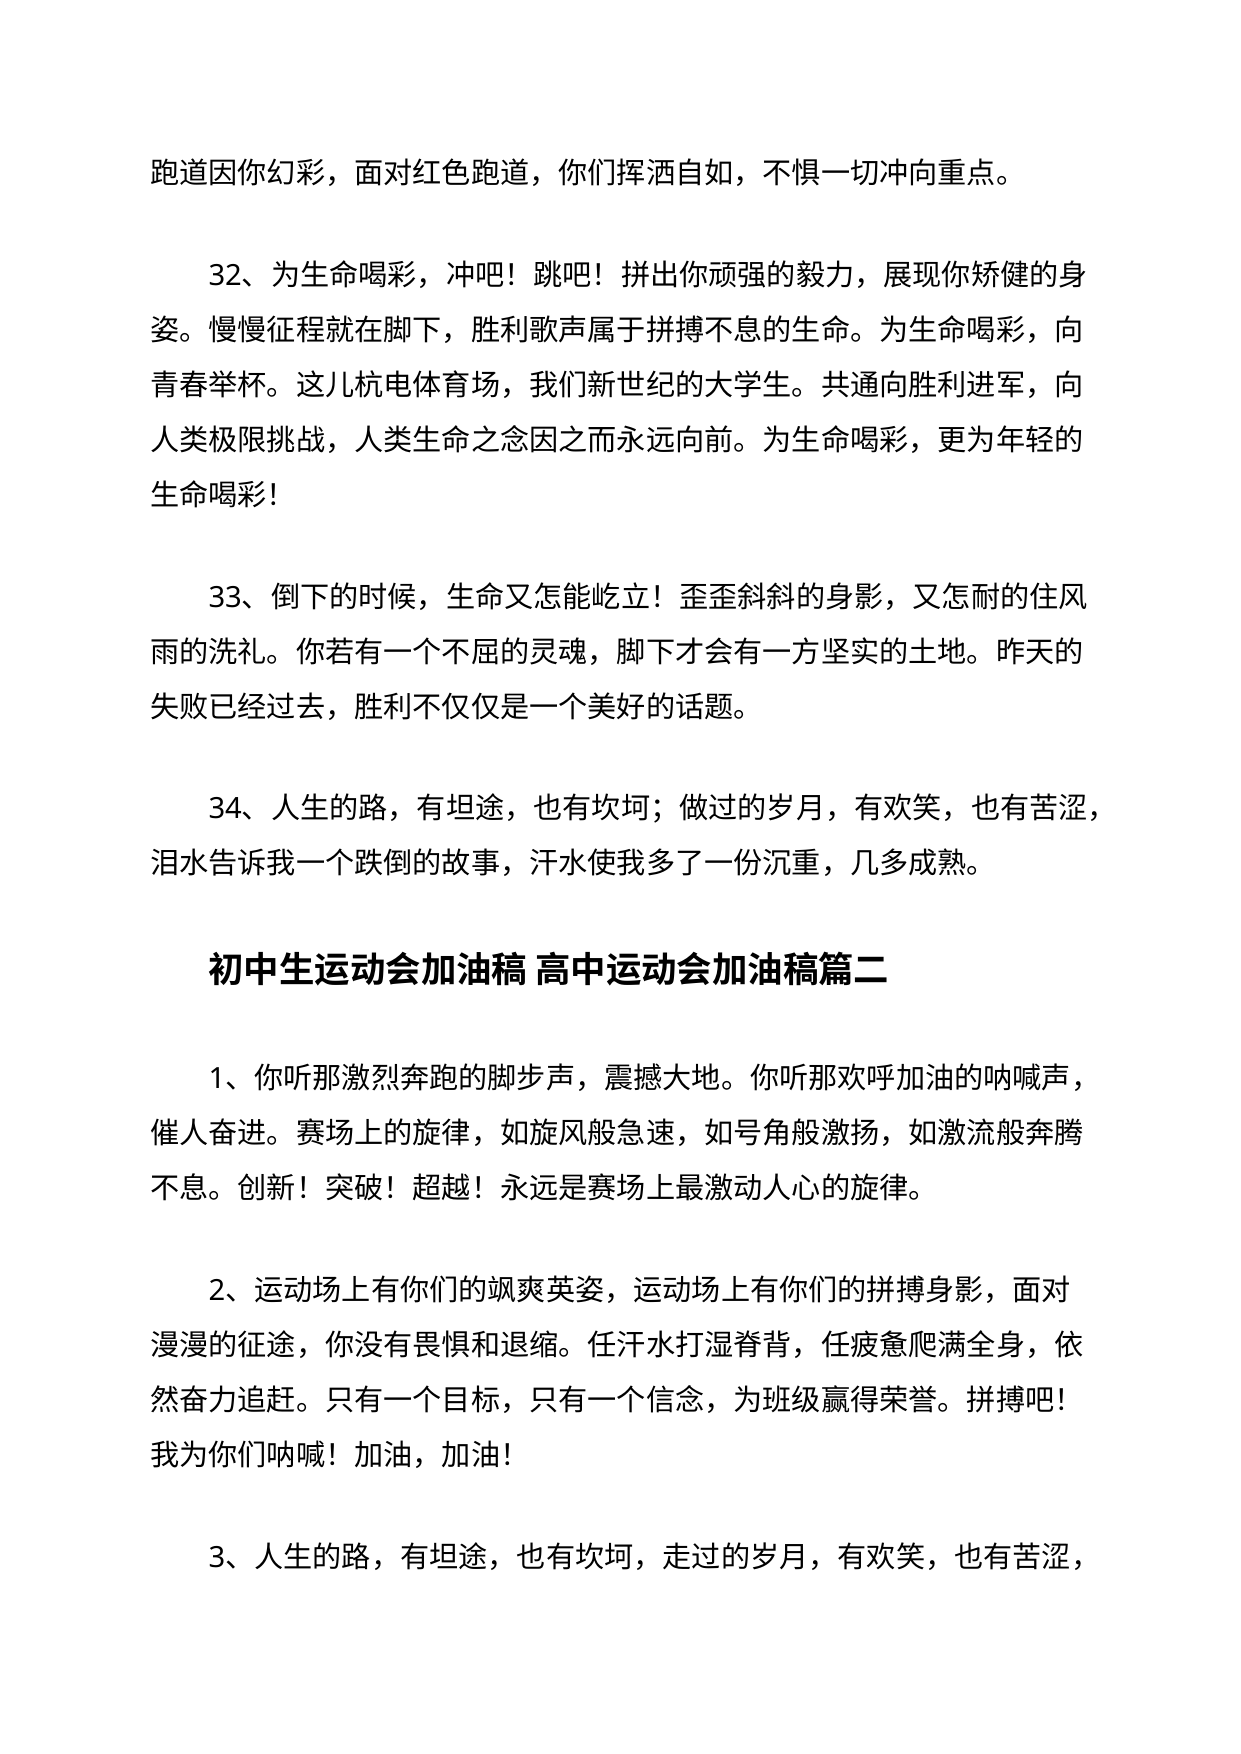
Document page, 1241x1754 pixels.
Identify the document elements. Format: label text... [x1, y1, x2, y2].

text 33、倒下的时候，生命又怎能屹立！歪歪斜斜的身影，又怎耐的住风雨的洗礼。你若有一个不屈的灵魂，脚下才会有一方坚实的土地。昨天的失败已经过去，胜利不仅仅是一个美好的话题。 [150, 573, 1090, 725]
text 初中生运动会加油稿 高中运动会加油稿篇二 [150, 942, 1090, 993]
text 1、你听那激烈奔跑的脚步声，震撼大地。你听那欢呼加油的呐喊声，催人奋进。赛场上的旋律，如旋风般急速，如号角般激扬，如激流般奔腾不息。创新！突破！超越！永远是赛场上最激动人心的旋律。 [150, 1055, 1090, 1207]
text 32、为生命喝彩，冲吧！跳吧！拼出你顽强的毅力，展现你矫健的身姿。慢慢征程就在脚下，胜利歌声属于拼搏不息的生命。为生命喝彩，向青春举杯。这儿杭电体育场，我们新世纪的大学生。共通向胜利进军，向人类极限挑战，人类生命之念因之而永远向前。为生命喝彩，更为年轻的生命喝彩！ [150, 252, 1090, 514]
text 34、人生的路，有坦途，也有坎坷；做过的岁月，有欢笑，也有苦涩，泪水告诉我一个跌倒的故事，汗水使我多了一份沉重，几多成熟。 [150, 785, 1090, 882]
text 2、运动场上有你们的飒爽英姿，运动场上有你们的拼搏身影，面对漫漫的征途，你没有畏惧和退缩。任汗水打湿脊背，任疲惫爬满全身，依然奋力追赶。只有一个目标，只有一个信念，为班级赢得荣誉。拼搏吧！我为你们呐喊！加油，加油！ [150, 1267, 1090, 1474]
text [150, 150, 1090, 192]
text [150, 1533, 1090, 1576]
